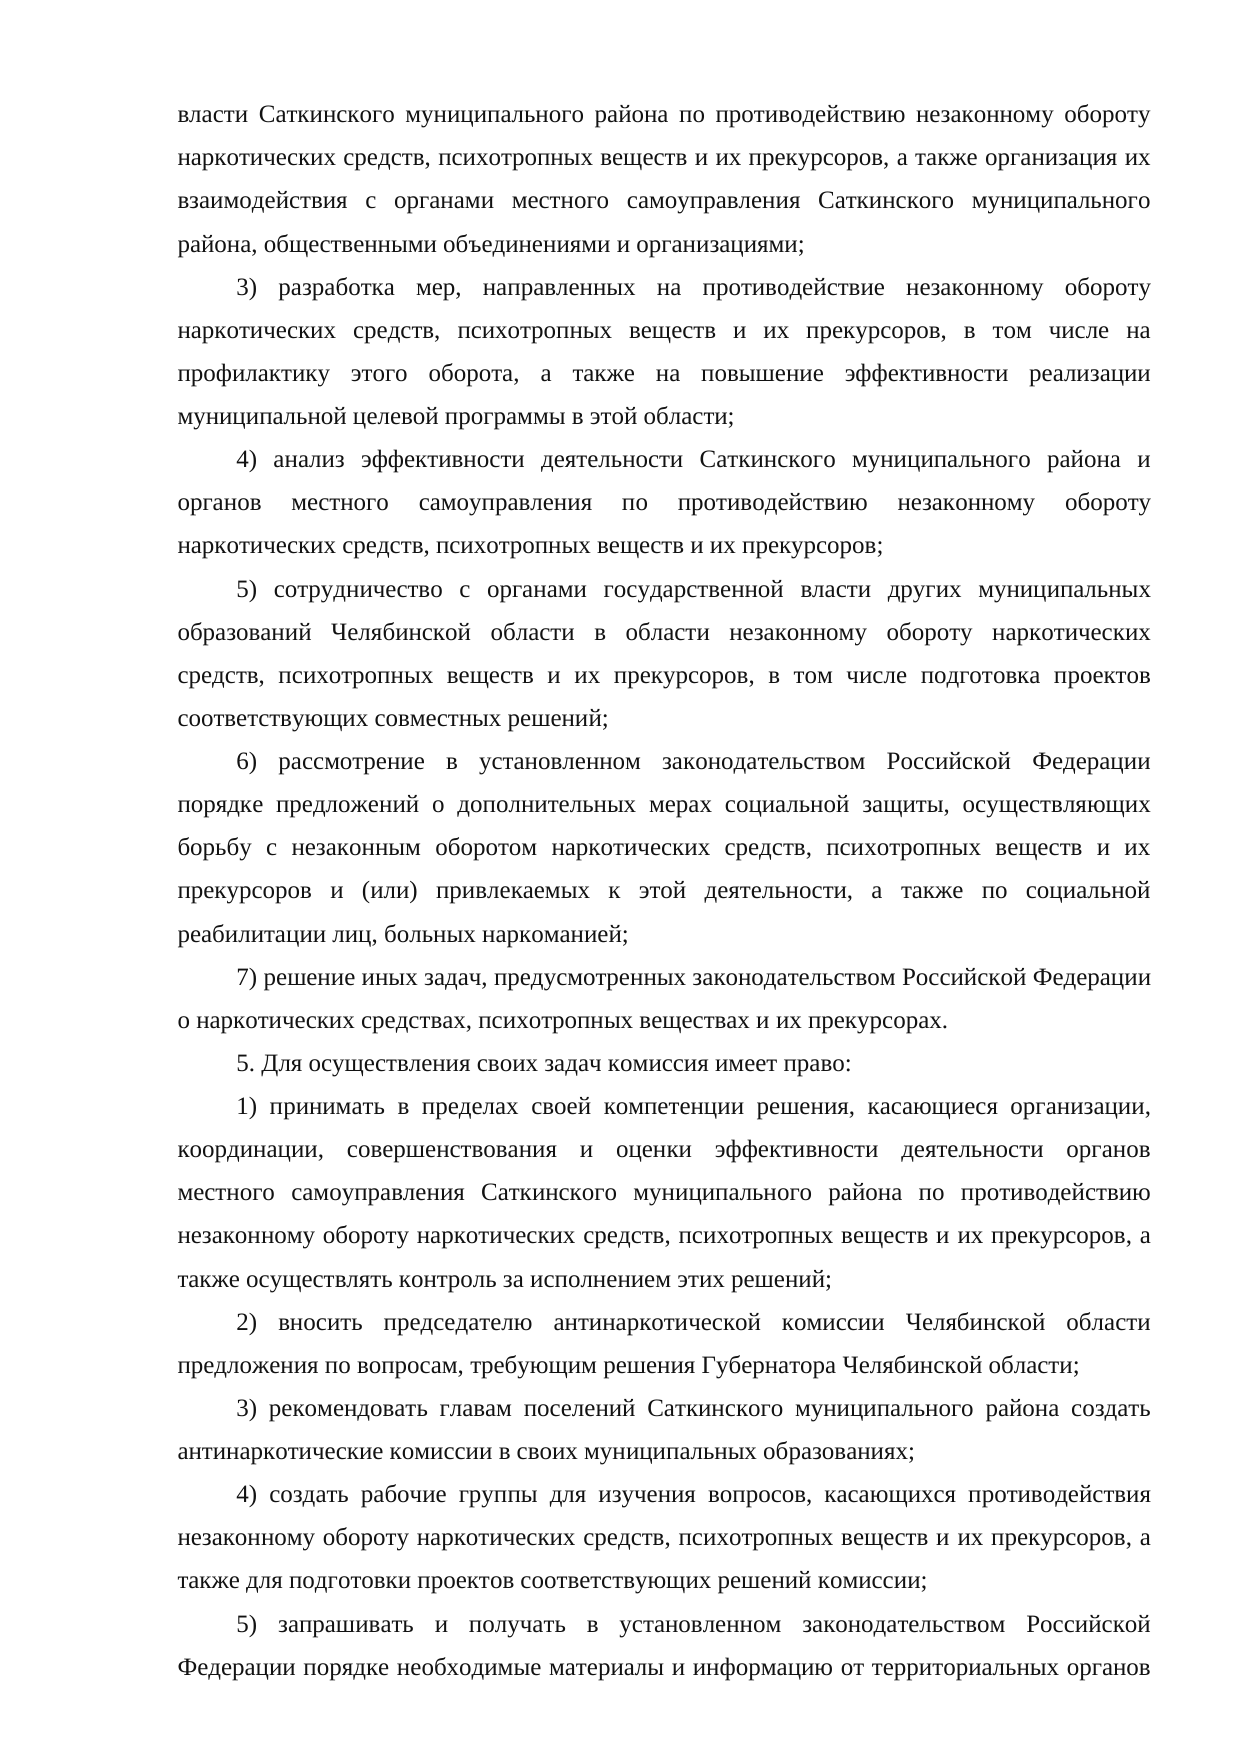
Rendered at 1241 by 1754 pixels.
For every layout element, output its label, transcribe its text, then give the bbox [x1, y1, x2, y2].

text 5) сотрудничество с органами государственной власти других муниципальных образований Челябинской области в области незаконному обороту наркотических средств, психотропных веществ и их прекурсоров, в том числе подготовка проектов соответствующих совместных решений; [177, 574, 1152, 732]
text 7) решение иных задач, предусмотренных законодательством Российской Федерации о наркотических средствах, психотропных веществах и их прекурсорах. [177, 962, 1152, 1034]
text 4) анализ эффективности деятельности Саткинского муниципального района и органов местного самоуправления по противодействию незаконному обороту наркотических средств, психотропных веществ и их прекурсоров; [177, 444, 1152, 559]
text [177, 99, 1152, 257]
text 4) создать рабочие группы для изучения вопросов, касающихся противодействия незаконному обороту наркотических средств, психотропных веществ и их прекурсоров, а также для подготовки проектов соответствующих решений комиссии; [177, 1479, 1152, 1594]
text 3) разработка мер, направленных на противодействие незаконному обороту наркотических средств, психотропных веществ и их прекурсоров, в том числе на профилактику этого оборота, а также на повышение эффективности реализации муниципальной целевой программы в этой области; [177, 272, 1152, 430]
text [177, 1609, 1152, 1681]
text 6) рассмотрение в установленном законодательством Российской Федерации порядке предложений о дополнительных мерах социальной защиты, осуществляющих борьбу с незаконным оборотом наркотических средств, психотропных веществ и их прекурсоров и (или) привлекаемых к этой деятельности, а также по социальной реабилитации лиц, больных наркоманией; [177, 746, 1152, 947]
text 2) вносить председателю антинаркотической комиссии Челябинской области предложения по вопросам, требующим решения Губернатора Челябинской области; [177, 1307, 1152, 1379]
text 1) принимать в пределах своей компетенции решения, касающиеся организации, координации, совершенствования и оценки эффективности деятельности органов местного самоуправления Саткинского муниципального района по противодействию незаконному обороту наркотических средств, психотропных веществ и их прекурсоров, а также осуществлять контроль за исполнением этих решений; [177, 1091, 1152, 1292]
text 3) рекомендовать главам поселений Саткинского муниципального района создать антинаркотические комиссии в своих муниципальных образованиях; [177, 1393, 1152, 1465]
text 5. Для осуществления своих задач комиссия имеет право: [177, 1048, 1152, 1077]
